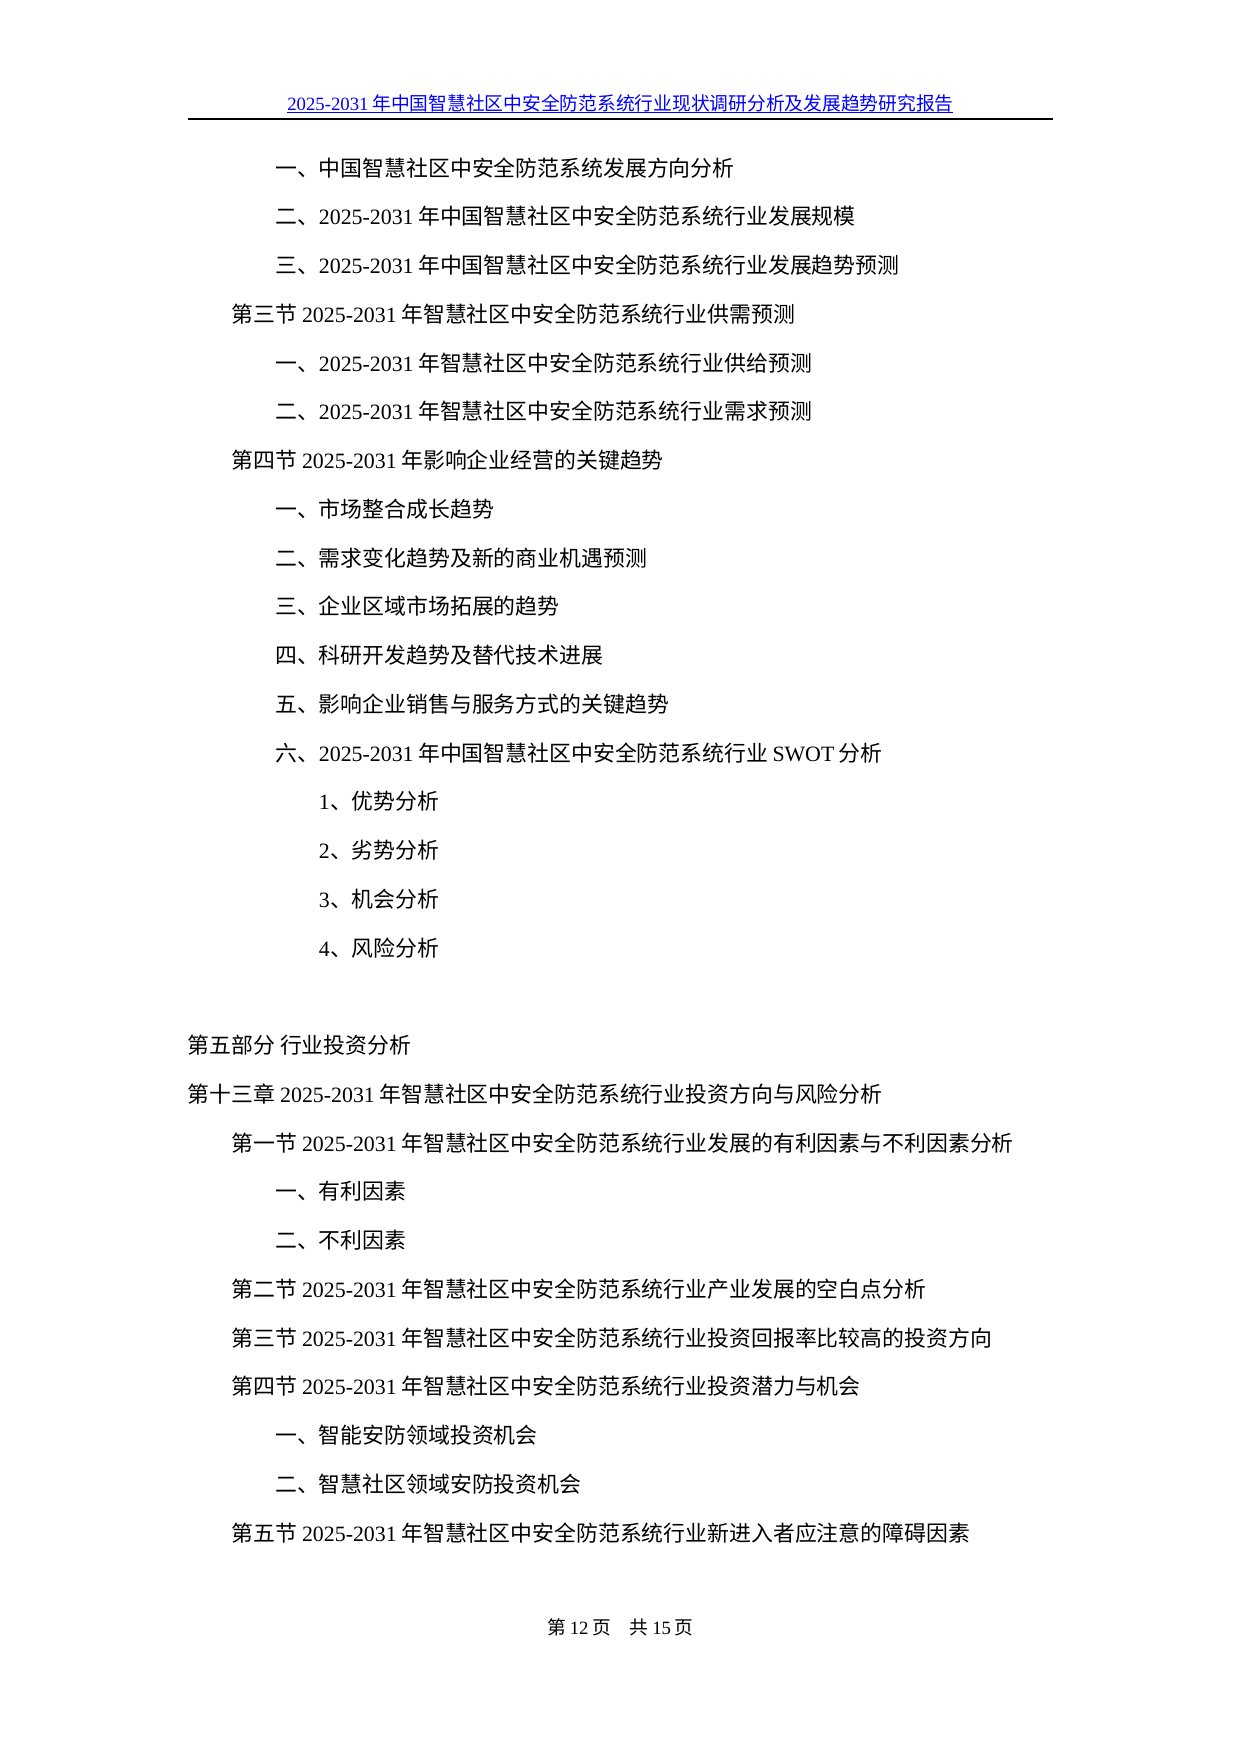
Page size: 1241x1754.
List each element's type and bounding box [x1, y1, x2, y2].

text [187, 150, 1053, 1548]
